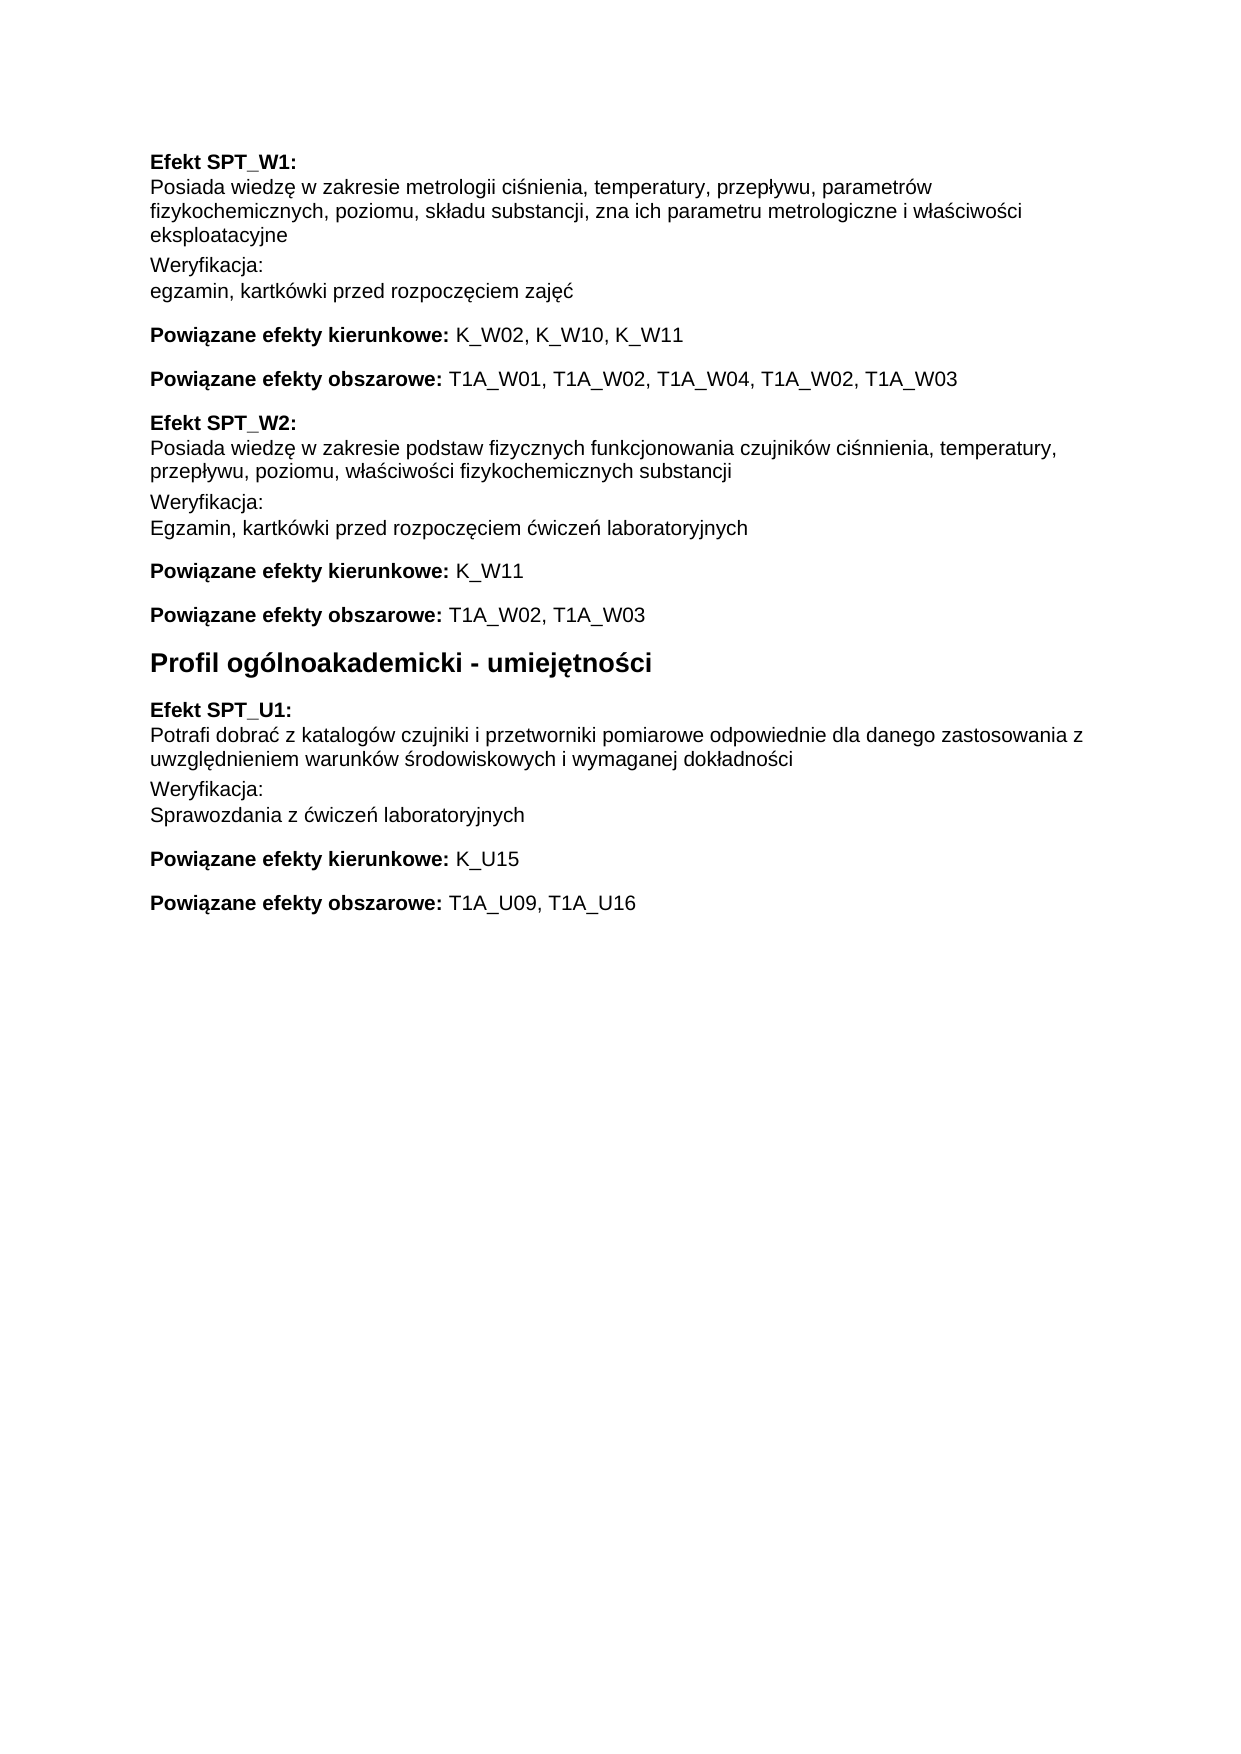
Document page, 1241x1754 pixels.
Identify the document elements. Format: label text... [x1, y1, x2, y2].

text Efekt SPT_U1: [150, 698, 1090, 722]
text Powiązane efekty obszarowe: T1A_W01, T1A_W02, T1A_W04, T1A_W02, T1A_W03 [150, 367, 1090, 391]
text Posiada wiedzę w zakresie metrologii ciśnienia, temperatury, przepływu, parametrów fizykochemicznych, poziomu, składu substancji, zna ich parametru metrologiczne i właściwości eksploatacyjne [150, 175, 1090, 247]
text Sprawozdania z ćwiczeń laboratoryjnych [150, 803, 1090, 827]
text Potrafi dobrać z katalogów czujniki i przetworniki pomiarowe odpowiednie dla danego zastosowania z uwzględnieniem warunków środowiskowych i wymaganej dokładności [150, 723, 1090, 771]
text Powiązane efekty kierunkowe: K_W02, K_W10, K_W11 [150, 323, 1090, 347]
text Weryfikacja: [150, 253, 1090, 277]
text Efekt SPT_W2: [150, 410, 1090, 434]
text Powiązane efekty kierunkowe: K_W11 [150, 559, 1090, 583]
text Powiązane efekty kierunkowe: K_U15 [150, 847, 1090, 871]
text Powiązane efekty obszarowe: T1A_W02, T1A_W03 [150, 603, 1090, 627]
text Posiada wiedzę w zakresie podstaw fizycznych funkcjonowania czujników ciśnnienia, temperatury, przepływu, poziomu, właściwości fizykochemicznych substancji [150, 435, 1090, 483]
text Egzamin, kartkówki przed rozpoczęciem ćwiczeń laboratoryjnych [150, 516, 1090, 539]
text egzamin, kartkówki przed rozpoczęciem zajęć [150, 279, 1090, 303]
subtitle Profil ogólnoakademicki - umiejętności [150, 647, 1090, 678]
text Powiązane efekty obszarowe: T1A_U09, T1A_U16 [150, 891, 1090, 914]
text Efekt SPT_W1: [150, 150, 1090, 174]
text Weryfikacja: [150, 489, 1090, 513]
text Weryfikacja: [150, 777, 1090, 801]
